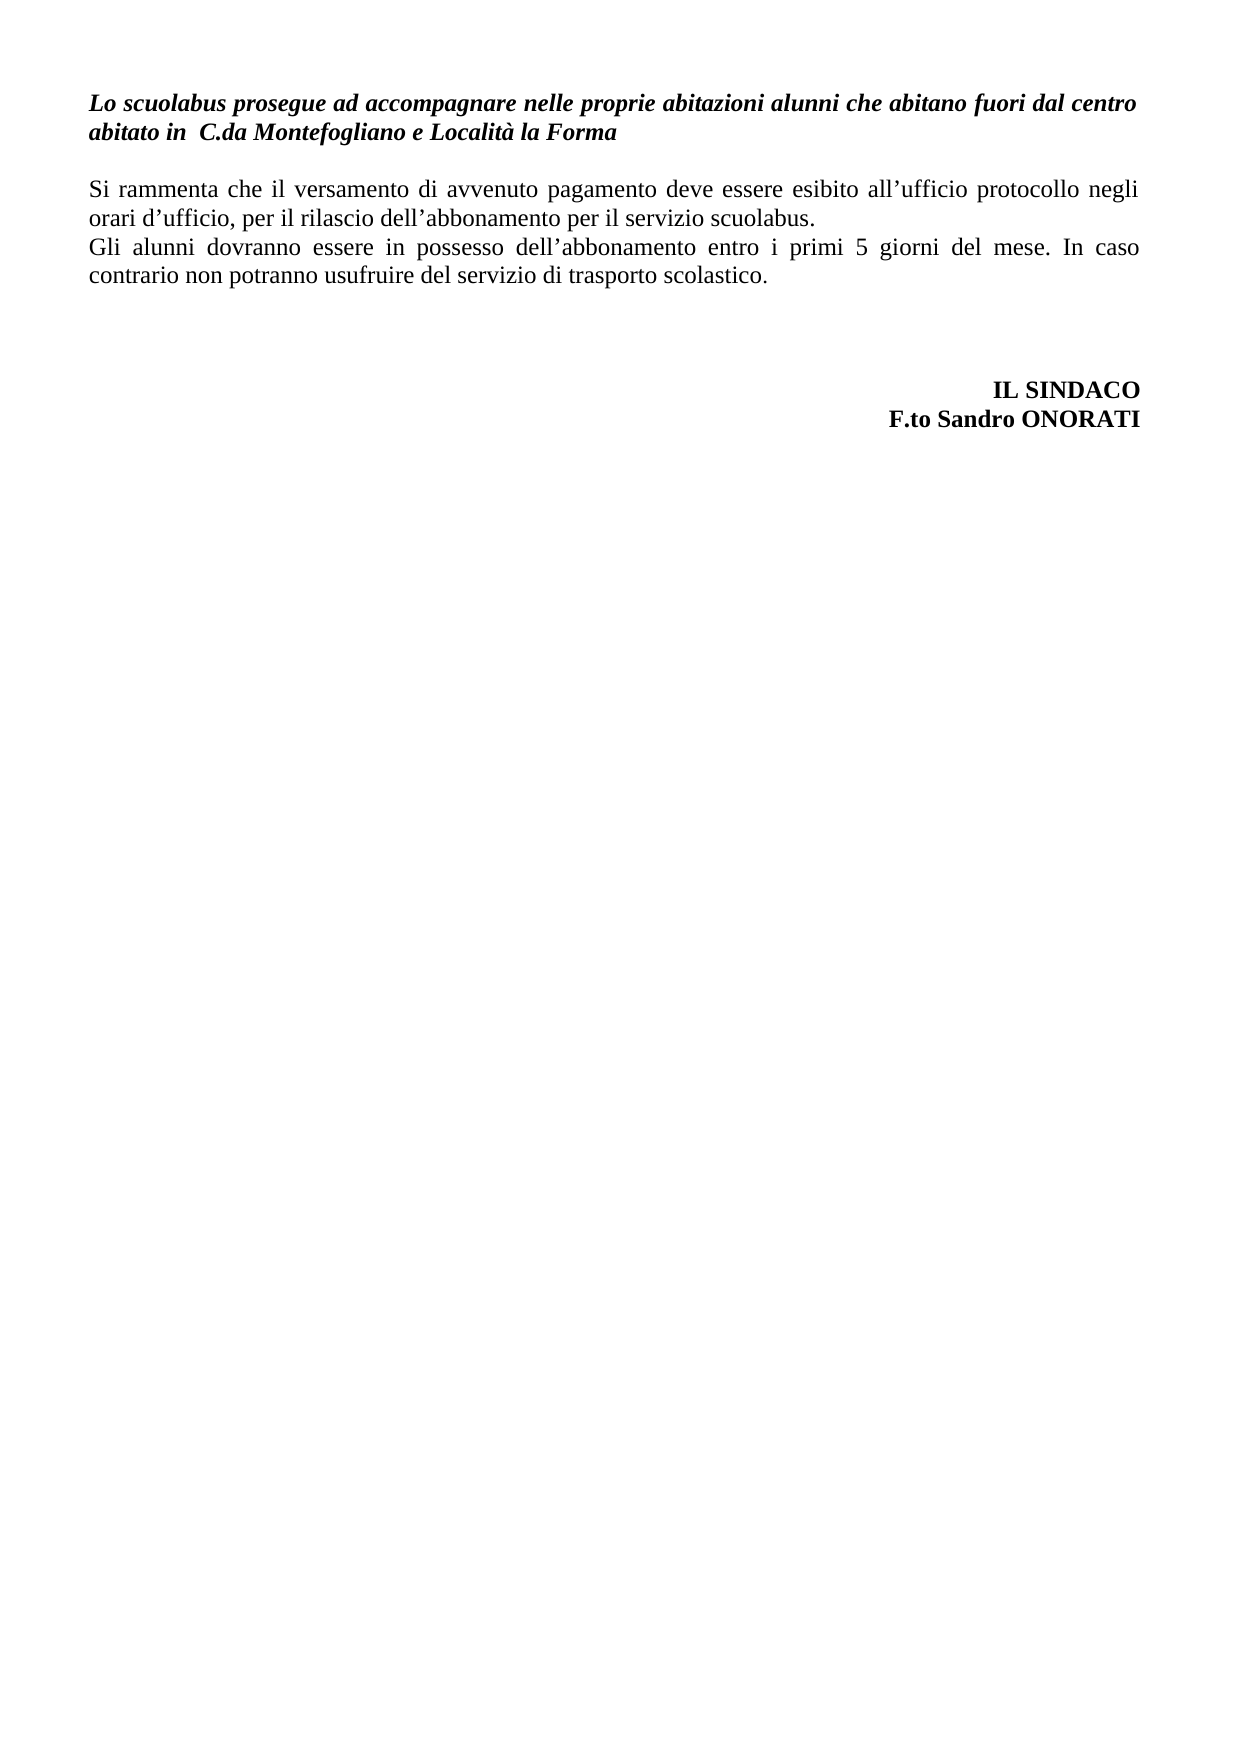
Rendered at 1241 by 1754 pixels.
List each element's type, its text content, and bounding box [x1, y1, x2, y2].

text F.to Sandro ONORATI [77, 404, 1141, 433]
text Lo scuolabus prosegue ad accompagnare nelle proprie abitazioni alunni che abitano fuori dal centro abitato in C.da Montefogliano e Località la Forma [89, 88, 1141, 145]
text IL SINDACO [77, 375, 1141, 404]
text Gli alunni dovranno essere in possesso dell’abbonamento entro i primi 5 giorni del mese. In caso contrario non potranno usufruire del servizio di trasporto scolastico. [89, 232, 1141, 289]
text Si rammenta che il versamento di avvenuto pagamento deve essere esibito all’ufficio protocollo negli orari d’ufficio, per il rilascio dell’abbonamento per il servizio scuolabus. [89, 174, 1141, 232]
